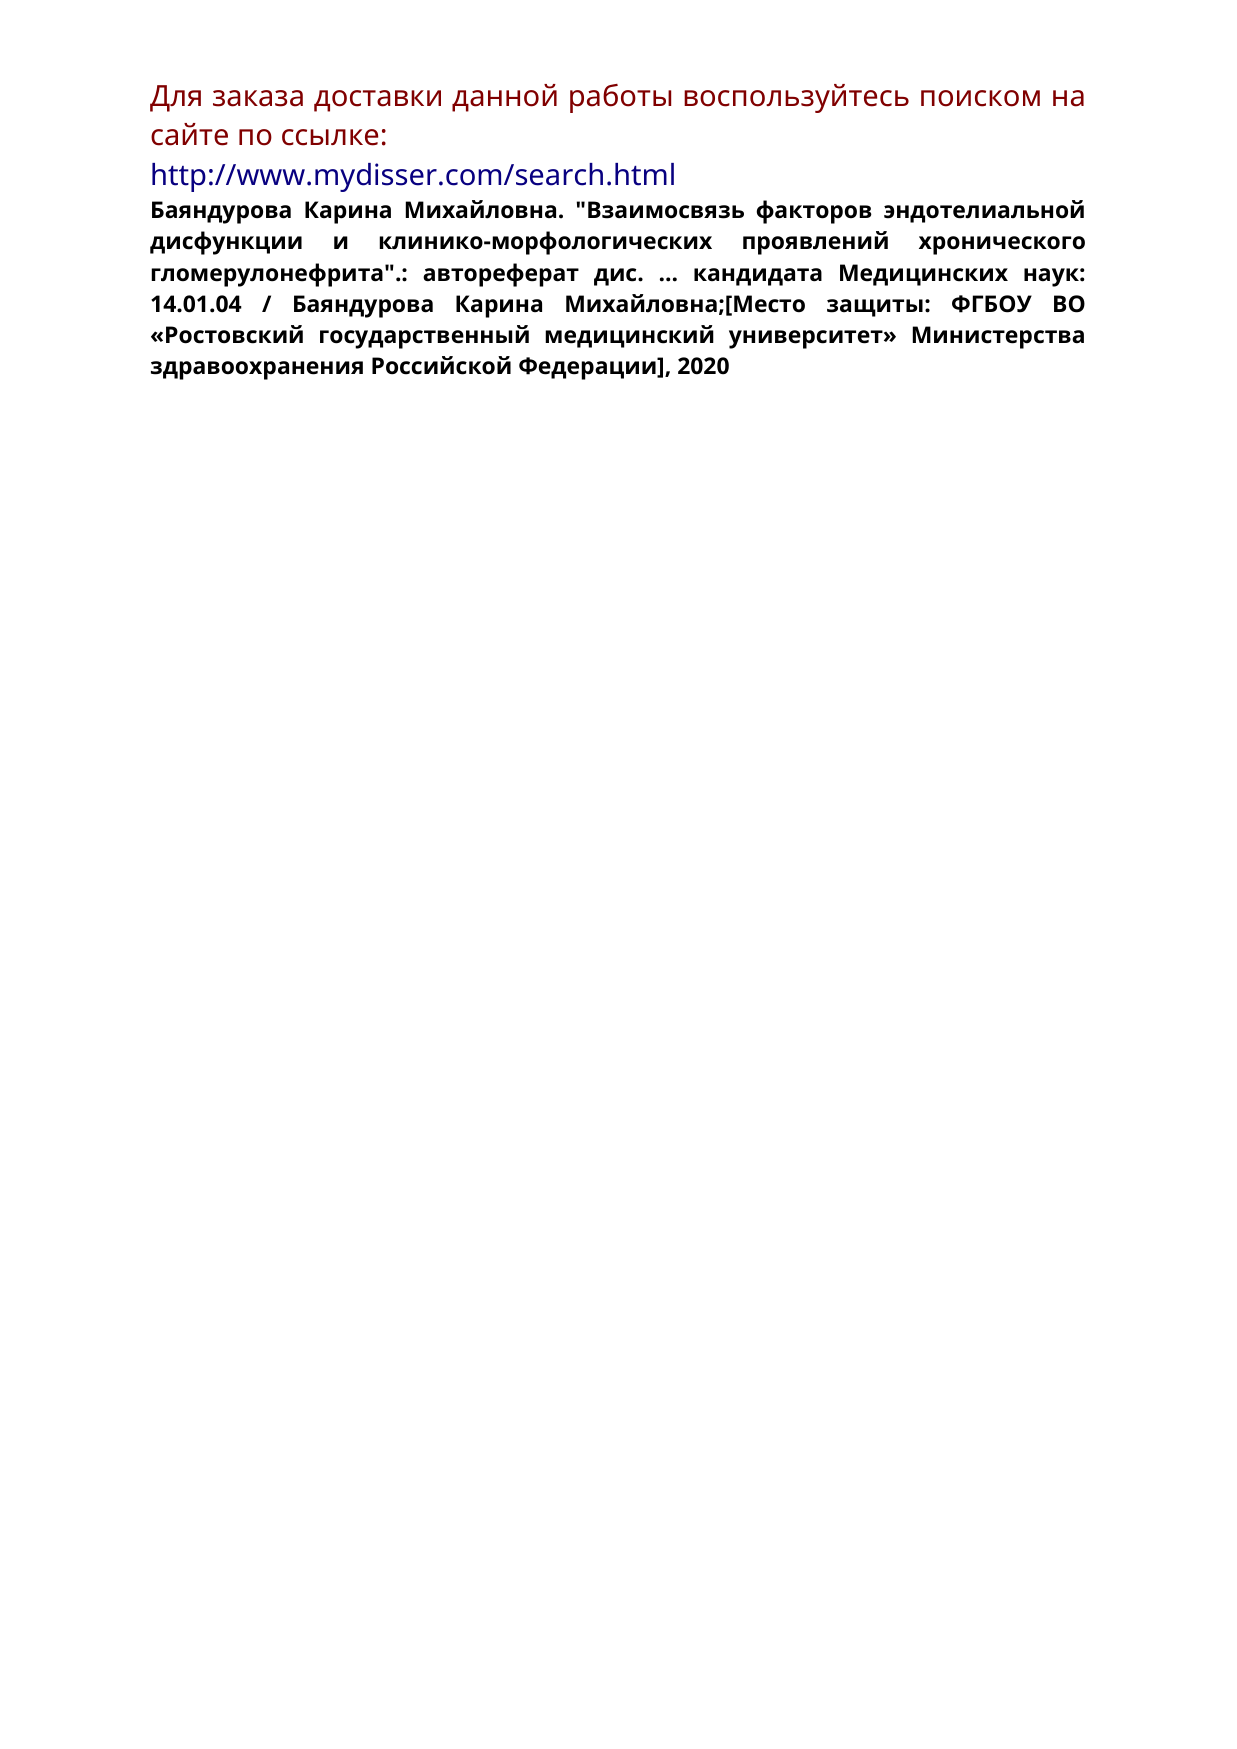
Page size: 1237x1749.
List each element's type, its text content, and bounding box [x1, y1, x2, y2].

text Баяндурова Карина Михайловна. "Взаимосвязь факторов эндотелиальной дисфункции и клинико-морфологических проявлений хронического гломерулонефрита".: автореферат дис. ... кандидата Медицинских наук: 14.01.04 / Баяндурова Карина Михайловна;[Место защиты: ФГБОУ ВО «Ростовский государственный медицинский университет» Министерства здравоохранения Российской Федерации], 2020 [150, 194, 1086, 382]
